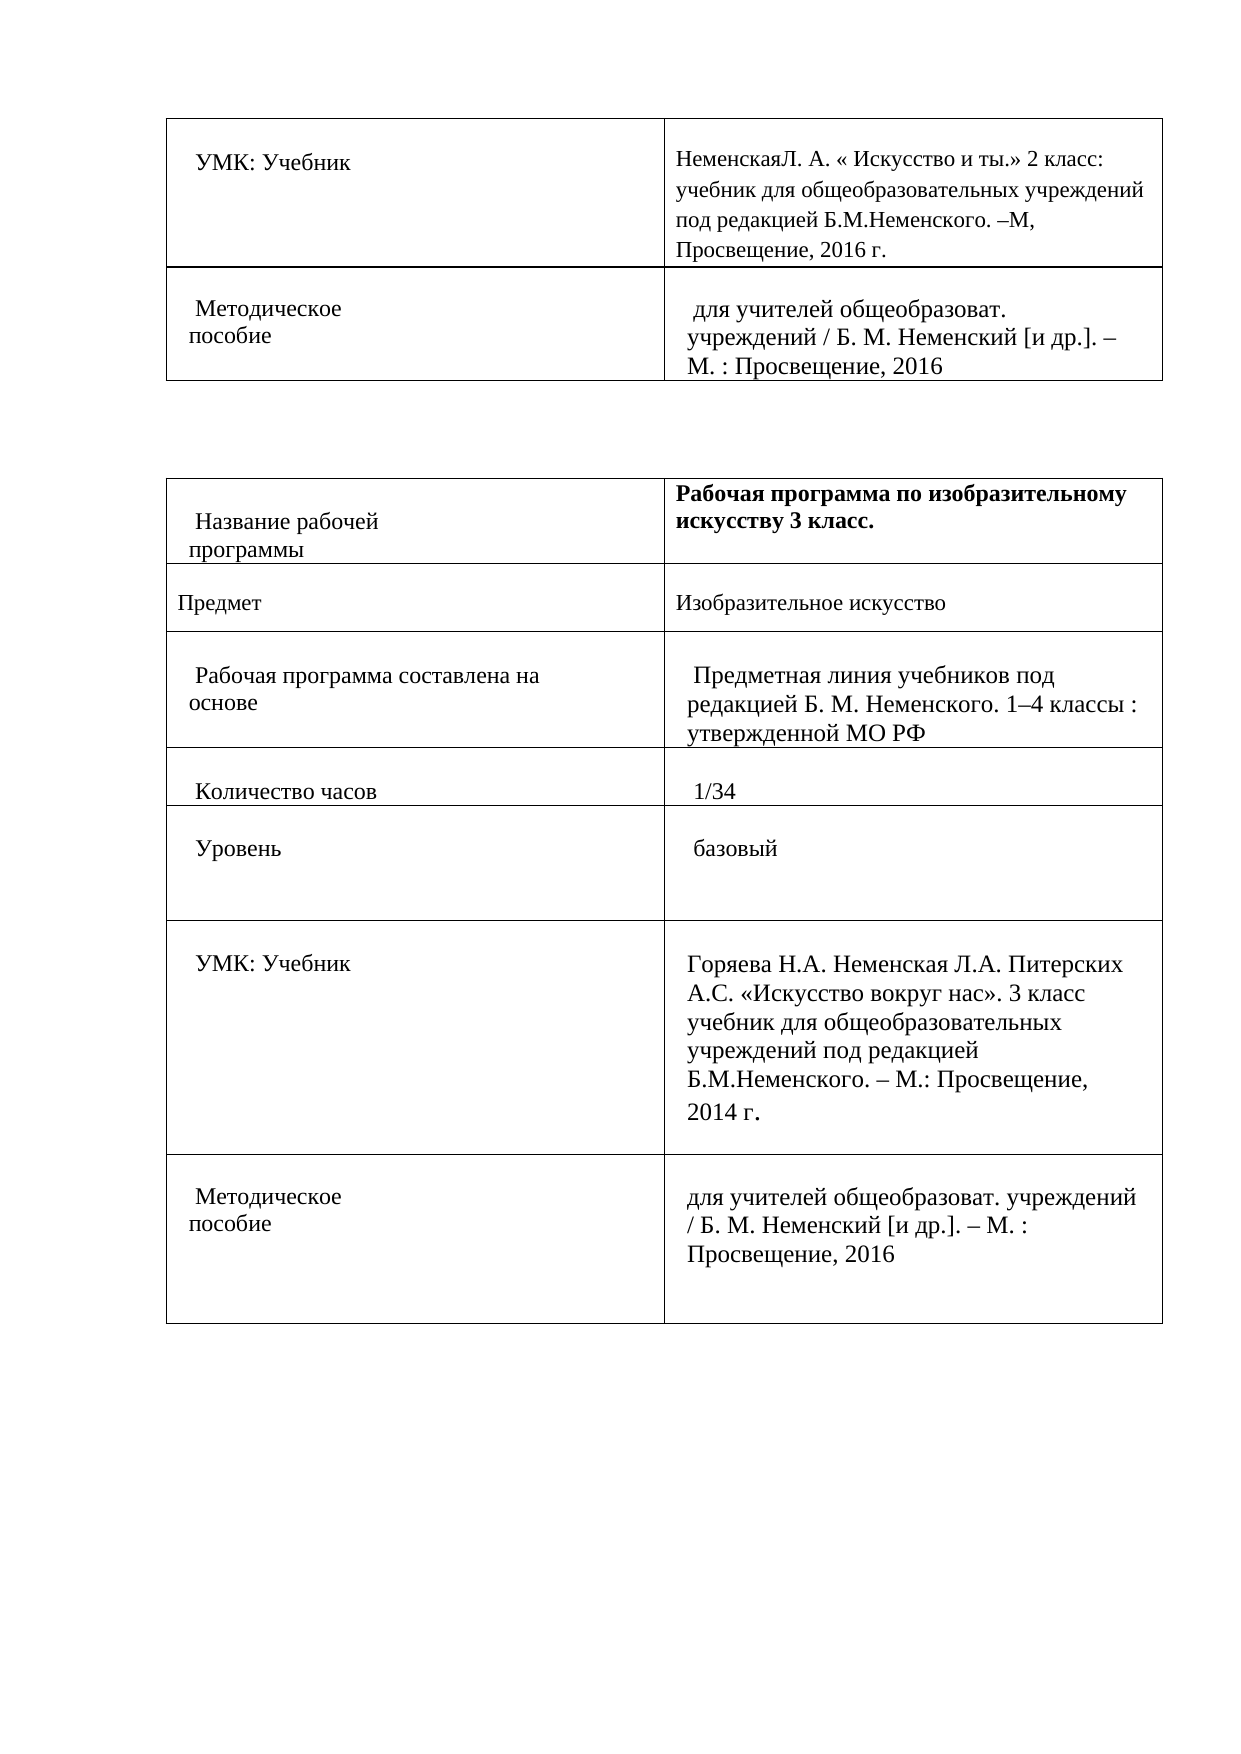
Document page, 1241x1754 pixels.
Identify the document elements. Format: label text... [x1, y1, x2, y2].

table_cell [665, 268, 1162, 380]
table_cell Изобразительное искусство [665, 564, 1162, 631]
table_cell [167, 119, 664, 266]
table_header [167, 479, 664, 563]
table_cell Предмет [167, 564, 664, 631]
table_cell [665, 632, 1162, 747]
table_cell [665, 806, 1162, 919]
table_cell [167, 921, 664, 1154]
table_cell [167, 1155, 664, 1323]
table_cell НеменскаяЛ. А. « Искусство и ты.» 2 класс: учебник для общеобразовательных учреждений под редакцией Б.М.Неменского. –М, Просвещение, 2016 г. [665, 119, 1162, 266]
table_cell [665, 1155, 1162, 1323]
table_cell [167, 748, 664, 804]
table_cell [167, 632, 664, 747]
table_cell [167, 806, 664, 919]
table_cell [665, 748, 1162, 804]
table_cell [167, 268, 664, 380]
table_cell [665, 921, 1162, 1154]
table_header Рабочая программа по изобразительному искусству 3 класс. [665, 479, 1162, 563]
